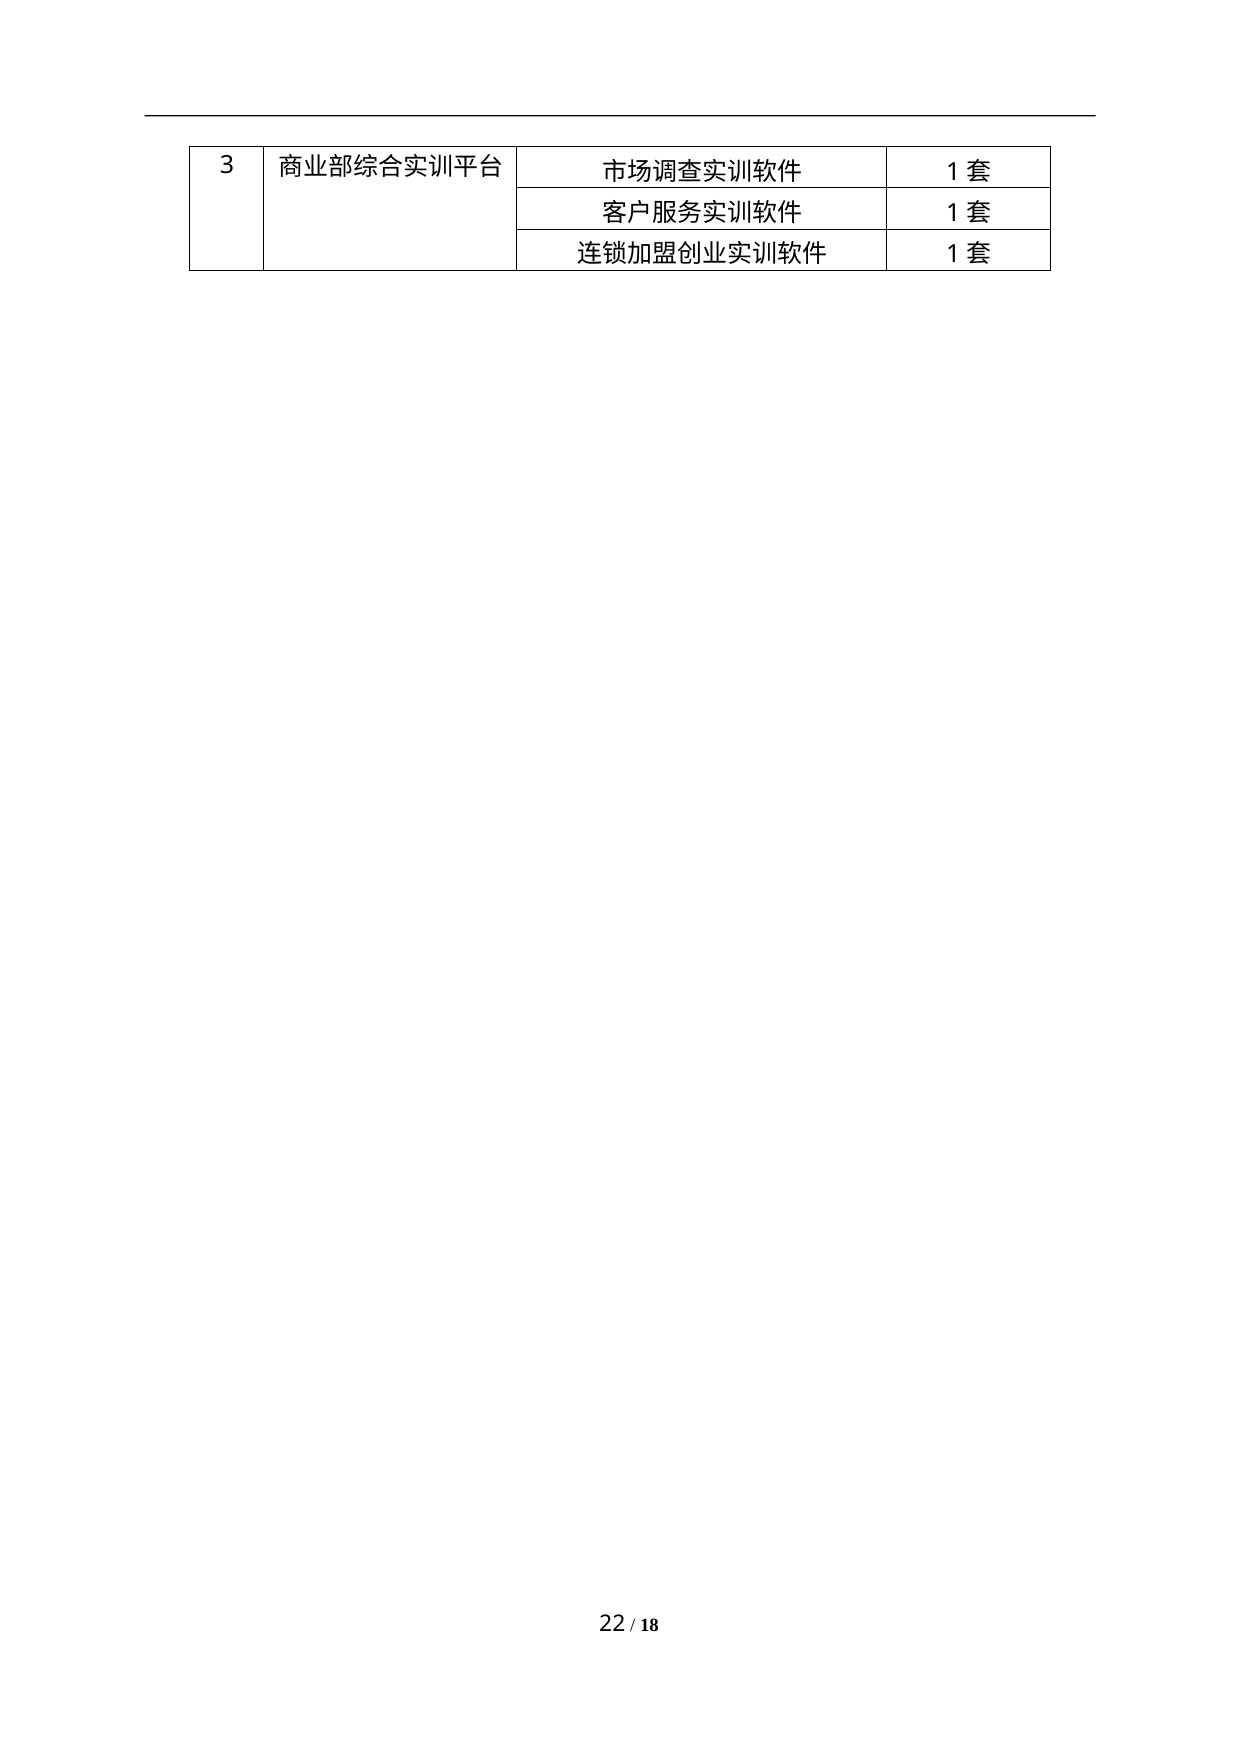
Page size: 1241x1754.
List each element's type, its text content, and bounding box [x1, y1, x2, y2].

table_cell 1 套 [887, 188, 1050, 229]
table_cell 客户服务实训软件 [517, 188, 886, 229]
table_cell 连锁加盟创业实训软件 [517, 230, 886, 270]
table_cell 1 套 [887, 147, 1050, 187]
table_cell 1 套 [887, 230, 1050, 270]
table_cell 市场调查实训软件 [517, 147, 886, 187]
